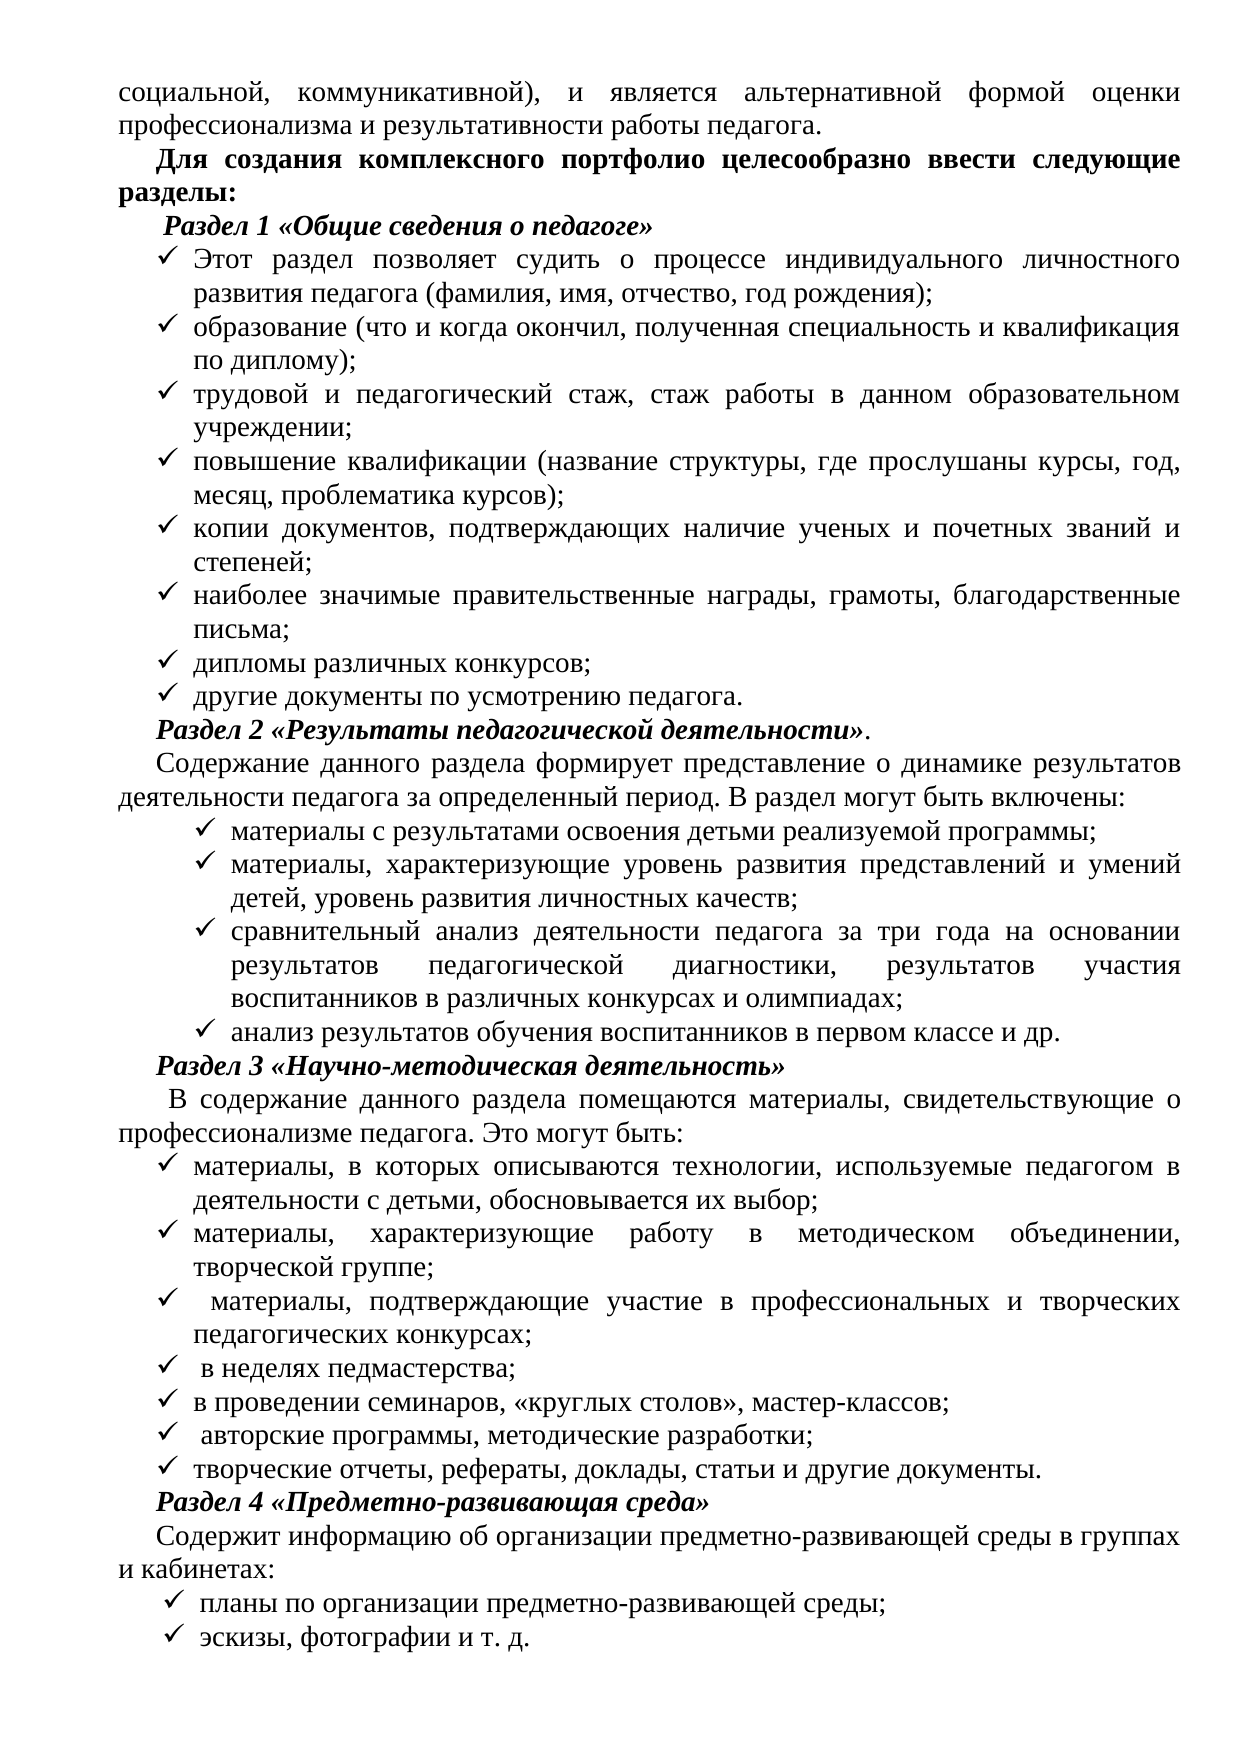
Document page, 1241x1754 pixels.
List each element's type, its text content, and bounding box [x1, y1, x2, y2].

list наиболее значимые правительственные награды, грамоты, благодарственные письма; [156, 577, 1181, 645]
list в неделях педмастерства; [156, 1350, 1181, 1384]
list трудовой и педагогический стаж, стаж работы в данном образовательном учреждении; [156, 376, 1181, 443]
list другие документы по усмотрению педагога. [156, 678, 1181, 712]
text В содержание данного раздела помещаются материалы, свидетельствующие о профессионализме педагога. Это могут быть: [118, 1081, 1181, 1148]
list материалы, в которых описываются технологии, используемые педагогом в деятельности с детьми, обосновывается их выбор; [156, 1148, 1181, 1216]
list материалы с результатами освоения детьми реализуемой программы; [193, 813, 1181, 846]
text Раздел 3 «Научно-методическая деятельность» [118, 1048, 1181, 1081]
text Раздел 4 «Предметно-развивающая среда» [118, 1484, 1181, 1518]
list сравнительный анализ деятельности педагога за три года на основании результатов педагогической диагностики, результатов участия воспитанников в различных конкурсах и олимпиадах; [193, 913, 1181, 1014]
list материалы, подтверждающие участие в профессиональных и творческих педагогических конкурсах; [156, 1283, 1181, 1350]
text Раздел 1 «Общие сведения о педагоге» [118, 208, 1181, 242]
list материалы, характеризующие работу в методическом объединении, творческой группе; [156, 1216, 1181, 1283]
text Содержание данного раздела формирует представление о динамике результатов деятельности педагога за определенный период. В раздел могут быть включены: [118, 746, 1181, 813]
text Содержит информацию об организации предметно-развивающей среды в группах и кабинетах: [118, 1518, 1181, 1585]
text Для создания комплексного портфолио целесообразно ввести следующие разделы: [118, 141, 1181, 208]
list повышение квалификации (название структуры, где прослушаны курсы, год, месяц, проблематика курсов); [156, 443, 1181, 510]
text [118, 74, 1181, 141]
list дипломы различных конкурсов; [156, 645, 1181, 678]
list эскизы, фотографии и т. д. [162, 1619, 1181, 1652]
list анализ результатов обучения воспитанников в первом классе и др. [193, 1014, 1181, 1048]
list планы по организации предметно-развивающей среды; [162, 1585, 1181, 1619]
list авторские программы, методические разработки; [156, 1417, 1181, 1451]
text Раздел 2 «Результаты педагогической деятельности». [118, 712, 1181, 746]
list Этот раздел позволяет судить о процессе индивидуального личностного развития педагога (фамилия, имя, отчество, год рождения); [156, 242, 1181, 309]
list копии документов, подтверждающих наличие ученых и почетных званий и степеней; [156, 510, 1181, 577]
list в проведении семинаров, «круглых столов», мастер-классов; [156, 1384, 1181, 1417]
list материалы, характеризующие уровень развития представлений и умений детей, уровень развития личностных качеств; [193, 846, 1181, 913]
list творческие отчеты, рефераты, доклады, статьи и другие документы. [156, 1451, 1181, 1484]
list образование (что и когда окончил, полученная специальность и квалификация по диплому); [156, 309, 1181, 376]
